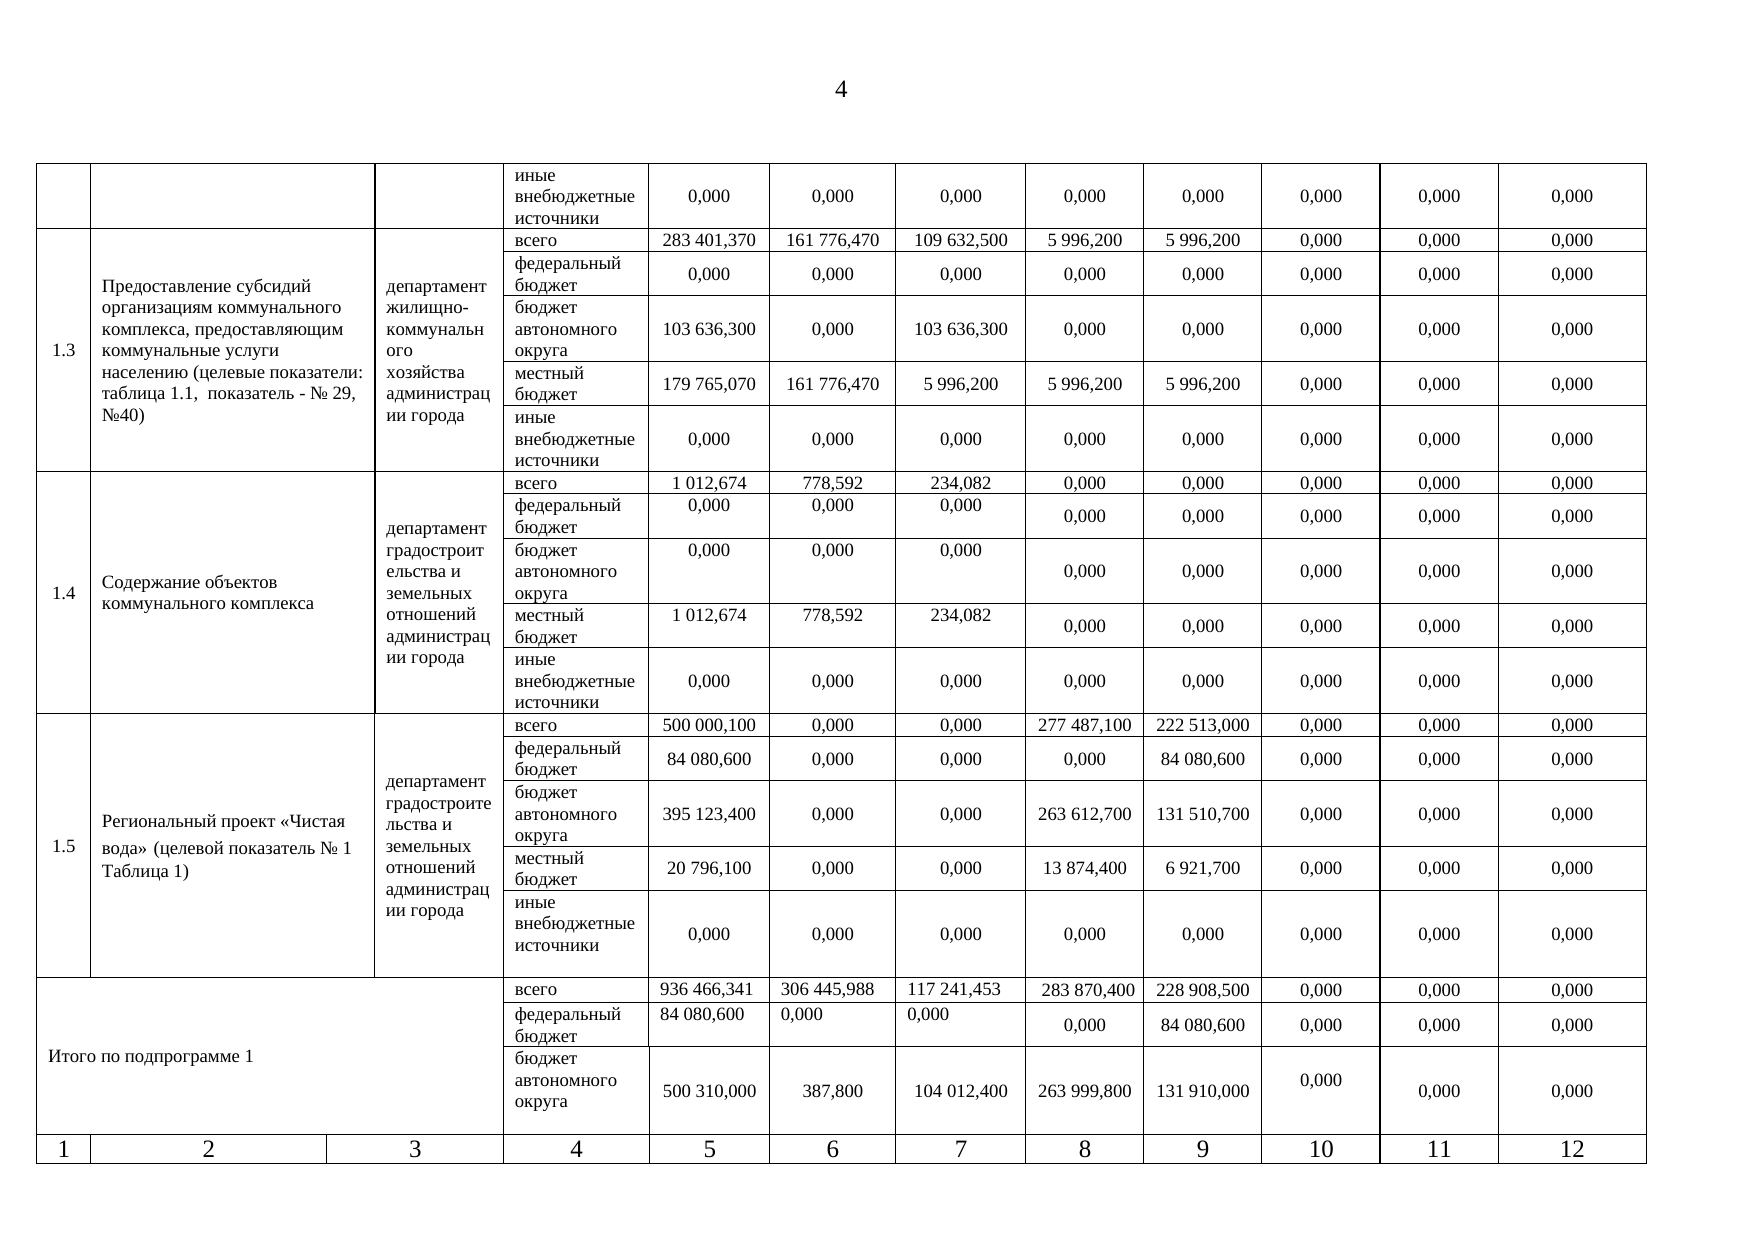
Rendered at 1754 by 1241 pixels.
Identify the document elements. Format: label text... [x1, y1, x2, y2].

table_cell 161 776,470 [770, 229, 895, 251]
table_cell 0,000 [1499, 604, 1646, 647]
table_cell 9 [1144, 1135, 1261, 1163]
table_cell 0,000 [1499, 714, 1646, 736]
table_cell 0,000 [1262, 252, 1379, 295]
table_cell 0,000 [1144, 648, 1261, 713]
table_cell 0,000 [1381, 891, 1498, 977]
table_cell 0,000 [1026, 494, 1143, 537]
table_cell 0,000 [649, 891, 769, 977]
table_cell 0,000 [896, 494, 1025, 537]
table_cell 0,000 [1144, 891, 1261, 977]
table_cell 0,000 [1026, 539, 1143, 603]
table_cell 8 [1026, 1135, 1143, 1163]
table_cell 0,000 [770, 296, 895, 361]
table_cell 0,000 [649, 252, 769, 295]
table_cell 0,000 [1262, 406, 1379, 471]
table_cell 0,000 [896, 648, 1025, 713]
table_cell 2 [91, 1135, 326, 1163]
table_cell 234,082 [896, 604, 1025, 647]
table_cell федеральный бюджет [504, 494, 648, 537]
table_cell 1 012,674 [649, 604, 769, 647]
table_cell 0,000 [896, 737, 1025, 780]
table_cell 0,000 [1144, 494, 1261, 537]
table_cell 5 996,200 [1026, 362, 1143, 405]
table_cell 5 996,200 [896, 362, 1025, 405]
table_cell 234,082 [896, 472, 1025, 493]
table_cell 0,000 [649, 648, 769, 713]
table_cell 12 [1499, 1135, 1646, 1163]
table_cell всего [504, 714, 648, 736]
table_cell 936 466,341 [649, 978, 769, 1002]
table_cell 283 870,400 [1026, 978, 1143, 1002]
table_cell 0,000 [1144, 472, 1261, 493]
table_cell 0,000 [1499, 648, 1646, 713]
table_cell 0,000 [1499, 737, 1646, 780]
table_cell 0,000 [1499, 891, 1646, 977]
table_cell 0,000 [1262, 539, 1379, 603]
table_cell 500 000,100 [649, 714, 769, 736]
table_cell 5 996,200 [1144, 229, 1261, 251]
table_cell 0,000 [1262, 362, 1379, 405]
table_cell 0,000 [1026, 1003, 1143, 1046]
table_cell 13 874,400 [1026, 847, 1143, 890]
table_cell 0,000 [1381, 1047, 1498, 1133]
table_cell 0,000 [1026, 252, 1143, 295]
table_cell 1.5 [37, 714, 90, 977]
table_cell 0,000 [896, 714, 1025, 736]
table_cell федеральный бюджет [504, 737, 648, 780]
table_cell 0,000 [1381, 472, 1498, 493]
table_cell 0,000 [1262, 604, 1379, 647]
table_cell 161 776,470 [770, 362, 895, 405]
table_cell 0,000 [1262, 1047, 1379, 1133]
table_cell 0,000 [770, 1003, 895, 1046]
table_cell всего [504, 229, 648, 251]
table_cell 7 [896, 1135, 1025, 1163]
table_cell 0,000 [770, 648, 895, 713]
table_cell 0,000 [1381, 978, 1498, 1002]
table_cell 778,592 [770, 472, 895, 493]
table_cell 0,000 [896, 164, 1025, 228]
table_cell 0,000 [1499, 1047, 1646, 1133]
table_cell всего [504, 978, 648, 1002]
table_cell 0,000 [1381, 252, 1498, 295]
table_cell 228 908,500 [1144, 978, 1261, 1002]
table_cell 109 632,500 [896, 229, 1025, 251]
table_cell 0,000 [1499, 539, 1646, 603]
table_cell 0,000 [1144, 252, 1261, 295]
table_cell департамент градостроительства и земельных отношений администрации города [375, 714, 503, 977]
table_cell 0,000 [649, 539, 769, 603]
table_cell 0,000 [1262, 164, 1379, 228]
table_cell 0,000 [770, 737, 895, 780]
table_cell 0,000 [1381, 781, 1498, 846]
table_cell 0,000 [896, 539, 1025, 603]
table_cell 0,000 [1262, 472, 1379, 493]
table_cell 0,000 [1381, 494, 1498, 537]
table_cell 0,000 [649, 494, 769, 537]
table_cell 0,000 [770, 406, 895, 471]
table_cell 0,000 [1262, 847, 1379, 890]
table_cell 84 080,600 [649, 1003, 769, 1046]
table_cell 0,000 [1026, 406, 1143, 471]
table_cell 0,000 [1144, 296, 1261, 361]
table_cell 0,000 [1262, 781, 1379, 846]
table_cell 0,000 [1499, 229, 1646, 251]
table_cell 131 910,000 [1144, 1047, 1261, 1133]
table_cell Предоставление субсидий организациям коммунального комплекса, предоставляющим коммунальные услуги населению (целевые показатели: таблица 1.1, показатель - № 29, №40) [91, 229, 374, 471]
table_cell 3 [327, 1135, 503, 1163]
table_cell 0,000 [1499, 296, 1646, 361]
table_cell 0,000 [1381, 406, 1498, 471]
table_cell 0,000 [896, 406, 1025, 471]
table_cell 500 310,000 [650, 1047, 769, 1133]
table_cell 0,000 [896, 847, 1025, 890]
table_cell 103 636,300 [896, 296, 1025, 361]
table_cell 0,000 [1381, 648, 1498, 713]
table_cell Итого по подпрограмме 1 [37, 978, 503, 1133]
table_cell 117 241,453 [896, 978, 1025, 1002]
table_cell иные внебюджетные источники [504, 891, 648, 977]
table_cell 0,000 [1499, 362, 1646, 405]
table_cell 0,000 [1026, 164, 1143, 228]
table_cell бюджет автономного округа [504, 296, 648, 361]
table_cell департамент градостроительства и земельных отношений администрации города [376, 472, 503, 713]
table_cell 5 996,200 [1026, 229, 1143, 251]
table_cell 5 996,200 [1144, 362, 1261, 405]
table_cell 0,000 [896, 781, 1025, 846]
table_cell местный бюджет [504, 362, 648, 405]
table_cell 283 401,370 [649, 229, 769, 251]
table_cell иные внебюджетные источники [504, 406, 648, 471]
table_cell 5 [650, 1135, 769, 1163]
table_cell [91, 164, 374, 228]
table_cell 0,000 [896, 891, 1025, 977]
table_cell 0,000 [1262, 978, 1379, 1002]
table_cell 0,000 [1026, 296, 1143, 361]
table_cell 0,000 [1026, 472, 1143, 493]
table_cell 0,000 [1144, 539, 1261, 603]
table_cell 1 012,674 [649, 472, 769, 493]
table_cell 0,000 [1499, 847, 1646, 890]
table_cell 0,000 [1026, 891, 1143, 977]
table_cell 0,000 [1381, 539, 1498, 603]
table_cell 0,000 [1381, 847, 1498, 890]
table_cell 0,000 [1381, 604, 1498, 647]
table_cell 4 [504, 1135, 649, 1163]
table_cell 0,000 [1499, 1003, 1646, 1046]
table_cell 0,000 [770, 847, 895, 890]
table_cell 778,592 [770, 604, 895, 647]
table_cell Региональный проект «Чистая вода» (целевой показатель № 1 Таблица 1) [91, 714, 374, 977]
table_cell 1 [37, 1135, 90, 1163]
table_cell 0,000 [1381, 362, 1498, 405]
table_cell 104 012,400 [896, 1047, 1025, 1133]
table_cell 0,000 [770, 539, 895, 603]
table_cell 0,000 [1144, 604, 1261, 647]
table_cell 6 921,700 [1144, 847, 1261, 890]
table_cell 0,000 [770, 252, 895, 295]
table_cell 1.4 [37, 472, 90, 713]
table_cell 306 445,988 [770, 978, 895, 1002]
table_cell 387,800 [770, 1047, 895, 1133]
table_cell 0,000 [1144, 164, 1261, 228]
table_cell федеральный бюджет [504, 252, 648, 295]
table_cell местный бюджет [504, 604, 648, 647]
table_cell 0,000 [770, 494, 895, 537]
table_cell [37, 164, 90, 228]
table_cell 0,000 [1262, 648, 1379, 713]
table_cell 0,000 [1026, 604, 1143, 647]
table_cell 0,000 [1262, 714, 1379, 736]
table_cell 0,000 [1381, 714, 1498, 736]
table_cell местный бюджет [504, 847, 648, 890]
table_cell 131 510,700 [1144, 781, 1261, 846]
table_cell 0,000 [896, 1003, 1025, 1046]
table_cell 10 [1262, 1135, 1379, 1163]
table_cell 0,000 [1499, 164, 1646, 228]
table_cell 0,000 [649, 406, 769, 471]
table_cell 0,000 [1381, 296, 1498, 361]
table_cell 0,000 [770, 164, 895, 228]
table_cell 84 080,600 [649, 737, 769, 780]
table_cell бюджет автономного округа [504, 1047, 649, 1133]
table_cell 179 765,070 [649, 362, 769, 405]
table_cell 0,000 [1499, 494, 1646, 537]
table_cell 0,000 [1262, 737, 1379, 780]
table_cell 0,000 [1381, 229, 1498, 251]
table_cell 0,000 [649, 164, 769, 228]
table_cell 0,000 [1026, 737, 1143, 780]
table_cell 0,000 [1381, 164, 1498, 228]
table_cell 0,000 [1381, 1003, 1498, 1046]
table_cell департамент жилищно-коммунального хозяйства администрации города [376, 229, 503, 471]
table_cell 0,000 [1026, 648, 1143, 713]
table_cell 84 080,600 [1144, 1003, 1261, 1046]
table_cell 20 796,100 [649, 847, 769, 890]
table_cell [376, 164, 503, 228]
table_cell 0,000 [1499, 252, 1646, 295]
table_cell 0,000 [1144, 406, 1261, 471]
table_cell 0,000 [896, 252, 1025, 295]
table_cell 0,000 [770, 891, 895, 977]
table_cell 84 080,600 [1144, 737, 1261, 780]
table_cell 0,000 [1262, 229, 1379, 251]
table_cell 103 636,300 [649, 296, 769, 361]
table_cell 0,000 [770, 714, 895, 736]
table_cell иные внебюджетные источники [504, 648, 648, 713]
table_cell 263 612,700 [1026, 781, 1143, 846]
table_cell 222 513,000 [1144, 714, 1261, 736]
table_cell бюджет автономного округа [504, 539, 648, 603]
table_cell 1.3 [37, 229, 90, 471]
table_cell 11 [1381, 1135, 1498, 1163]
table_cell 277 487,100 [1026, 714, 1143, 736]
table_cell 0,000 [770, 781, 895, 846]
table_cell 0,000 [1499, 472, 1646, 493]
table_cell иные внебюджетные источники [504, 164, 648, 228]
table_cell всего [504, 472, 648, 493]
table_cell федеральный бюджет [504, 1003, 648, 1046]
table_cell Содержание объектов коммунального комплекса [91, 472, 374, 713]
table_cell 6 [770, 1135, 895, 1163]
table_cell 395 123,400 [649, 781, 769, 846]
table_cell 0,000 [1499, 406, 1646, 471]
table_cell 0,000 [1262, 1003, 1379, 1046]
table_cell 0,000 [1499, 781, 1646, 846]
table_cell 0,000 [1381, 737, 1498, 780]
table_cell бюджет автономного округа [504, 781, 648, 846]
table_cell 0,000 [1262, 494, 1379, 537]
table_cell 0,000 [1262, 891, 1379, 977]
table_cell 0,000 [1262, 296, 1379, 361]
table_cell 0,000 [1499, 978, 1646, 1002]
table_cell 263 999,800 [1026, 1047, 1143, 1133]
